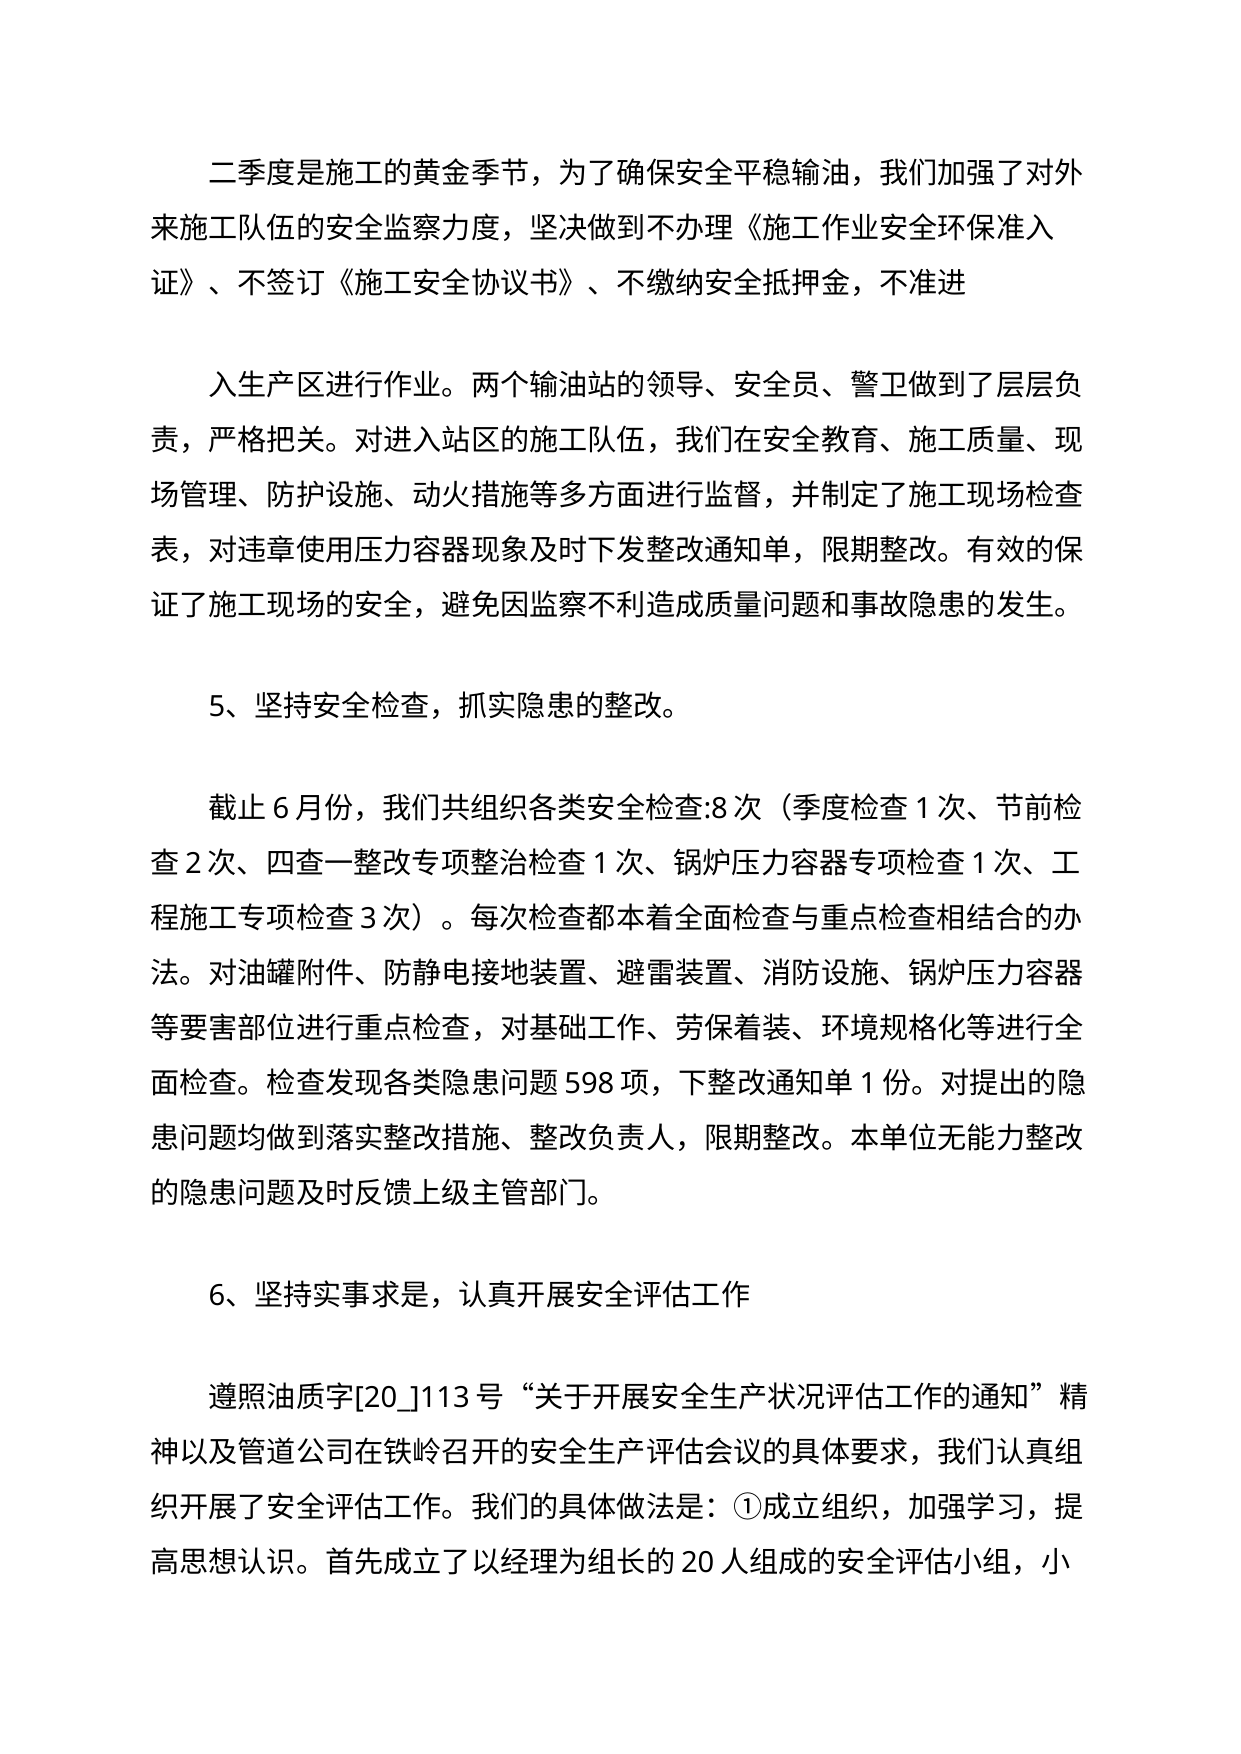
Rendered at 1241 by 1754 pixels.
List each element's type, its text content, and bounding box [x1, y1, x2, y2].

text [150, 1373, 1090, 1581]
text 入生产区进行作业。两个输油站的领导、安全员、警卫做到了层层负责，严格把关。对进入站区的施工队伍，我们在安全教育、施工质量、现场管理、防护设施、动火措施等多方面进行监督，并制定了施工现场检查表，对违章使用压力容器现象及时下发整改通知单，限期整改。有效的保证了施工现场的安全，避免因监察不利造成质量问题和事故隐患的发生。 [150, 362, 1090, 623]
text 6、坚持实事求是，认真开展安全评估工作 [150, 1271, 1090, 1314]
text 5、坚持安全检查，抓实隐患的整改。 [150, 683, 1090, 725]
text 截止6月份，我们共组织各类安全检查:8次（季度检查1次、节前检查2次、四查一整改专项整治检查1次、锅炉压力容器专项检查1次、工程施工专项检查3次）。每次检查都本着全面检查与重点检查相结合的办法。对油罐附件、防静电接地装置、避雷装置、消防设施、锅炉压力容器等要害部位进行重点检查，对基础工作、劳保着装、环境规格化等进行全面检查。检查发现各类隐患问题598项，下整改通知单1份。对提出的隐患问题均做到落实整改措施、整改负责人，限期整改。本单位无能力整改的隐患问题及时反馈上级主管部门。 [150, 785, 1090, 1212]
text 二季度是施工的黄金季节，为了确保安全平稳输油，我们加强了对外来施工队伍的安全监察力度，坚决做到不办理《施工作业安全环保准入证》、不签订《施工安全协议书》、不缴纳安全抵押金，不准进 [150, 150, 1090, 302]
